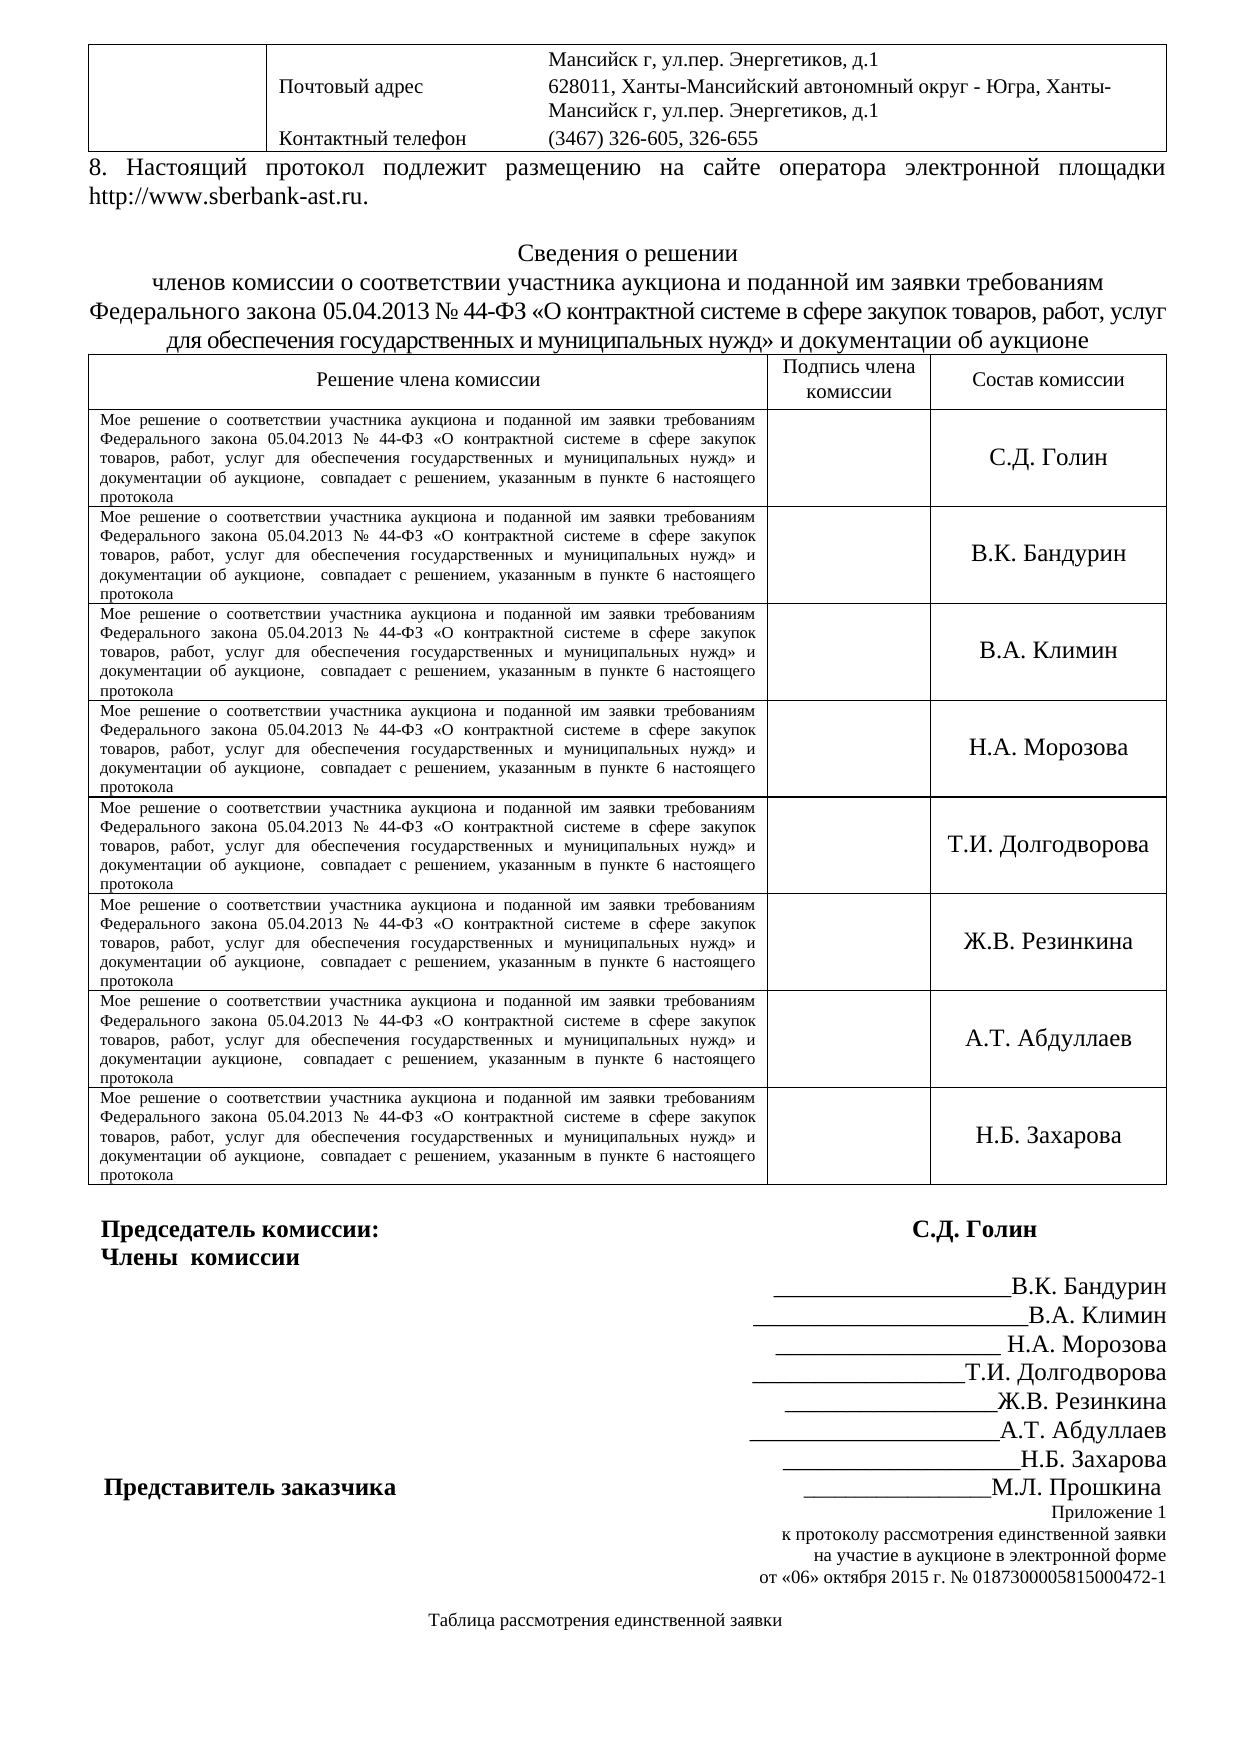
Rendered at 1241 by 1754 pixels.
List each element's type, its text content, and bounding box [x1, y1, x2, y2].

table_cell Мое решение о соответствии участника аукциона и поданной им заявки требованиям Федерального закона 05.04.2013 № 44-ФЗ «О контрактной системе в сфере закупок товаров, работ, услуг для обеспечения государственных и муниципальных нужд» и документации аукционе, совпадает с решением, указанным в пункте 6 настоящего протокола [89, 991, 767, 1087]
text ____________________А.Т. Абдуллаев [0, 1415, 1167, 1444]
table_cell [768, 604, 930, 699]
table_cell [768, 701, 930, 796]
table_cell 1 [89, 45, 266, 151]
text к протоколу рассмотрения единственной заявки [44, 1523, 1167, 1544]
table_cell [768, 798, 930, 893]
table_cell [267, 45, 1166, 151]
text ______________________В.А. Климин [0, 1300, 1167, 1329]
table_cell [768, 991, 930, 1087]
text от «06» октября 2015 г. № 0187300005815000472-1 [44, 1566, 1167, 1587]
table_cell Мое решение о соответствии участника аукциона и поданной им заявки требованиям Федерального закона 05.04.2013 № 44-ФЗ «О контрактной системе в сфере закупок товаров, работ, услуг для обеспечения государственных и муниципальных нужд» и документации об аукционе, совпадает с решением, указанным в пункте 6 настоящего протокола [89, 798, 767, 893]
table_cell Т.И. Долгодворова [931, 798, 1166, 893]
text __________________ Н.А. Морозова [0, 1329, 1167, 1357]
text Члены комиссии [44, 1242, 1167, 1271]
table_cell [768, 894, 930, 990]
table_cell В.А. Климин [931, 604, 1166, 699]
table_cell Мое решение о соответствии участника аукциона и поданной им заявки требованиям Федерального закона 05.04.2013 № 44-ФЗ «О контрактной системе в сфере закупок товаров, работ, услуг для обеспечения государственных и муниципальных нужд» и документации об аукционе, совпадает с решением, указанным в пункте 6 настоящего протокола [89, 701, 767, 796]
table_cell [768, 507, 930, 603]
text Председатель комиссии: С.Д. Голин [44, 1214, 1167, 1242]
text _________________Ж.В. Резинкина [0, 1386, 1167, 1415]
table_cell А.Т. Абдуллаев [931, 991, 1166, 1087]
text Таблица рассмотрения единственной заявки [44, 1609, 1167, 1631]
table_header Подпись члена комиссии [768, 355, 930, 409]
table_cell [768, 1088, 930, 1184]
table_cell Мое решение о соответствии участника аукциона и поданной им заявки требованиям Федерального закона 05.04.2013 № 44-ФЗ «О контрактной системе в сфере закупок товаров, работ, услуг для обеспечения государственных и муниципальных нужд» и документации об аукционе, совпадает с решением, указанным в пункте 6 настоящего протокола [89, 507, 767, 603]
table_cell Н.Б. Захарова [931, 1088, 1166, 1184]
table_cell Мое решение о соответствии участника аукциона и поданной им заявки требованиям Федерального закона 05.04.2013 № 44-ФЗ «О контрактной системе в сфере закупок товаров, работ, услуг для обеспечения государственных и муниципальных нужд» и документации об аукционе, совпадает с решением, указанным в пункте 6 настоящего протокола [89, 604, 767, 699]
table_header Состав комиссии [931, 355, 1166, 409]
text на участие в аукционе в электронной форме [44, 1544, 1167, 1566]
table_cell Мое решение о соответствии участника аукциона и поданной им заявки требованиям Федерального закона 05.04.2013 № 44-ФЗ «О контрактной системе в сфере закупок товаров, работ, услуг для обеспечения государственных и муниципальных нужд» и документации об аукционе, совпадает с решением, указанным в пункте 6 настоящего протокола [89, 1088, 767, 1184]
text Сведения о решении [89, 238, 1167, 267]
text ___________________Н.Б. Захарова [0, 1444, 1167, 1472]
text ___________________В.К. Бандурин [0, 1271, 1167, 1300]
table_cell Мое решение о соответствии участника аукциона и поданной им заявки требованиям Федерального закона 05.04.2013 № 44-ФЗ «О контрактной системе в сфере закупок товаров, работ, услуг для обеспечения государственных и муниципальных нужд» и документации об аукционе, совпадает с решением, указанным в пункте 6 настоящего протокола [89, 410, 767, 506]
table_cell Н.А. Морозова [931, 701, 1166, 796]
text 8. Настоящий протокол подлежит размещению на сайте оператора электронной площадки http://www.sberbank-ast.ru. [89, 152, 1167, 210]
table_cell Мое решение о соответствии участника аукциона и поданной им заявки требованиям Федерального закона 05.04.2013 № 44-ФЗ «О контрактной системе в сфере закупок товаров, работ, услуг для обеспечения государственных и муниципальных нужд» и документации об аукционе, совпадает с решением, указанным в пункте 6 настоящего протокола [89, 894, 767, 990]
table_cell Ж.В. Резинкина [931, 894, 1166, 990]
text _________________Т.И. Долгодворова [0, 1357, 1167, 1386]
text Приложение 1 [0, 1501, 1167, 1523]
table_cell С.Д. Голин [931, 410, 1166, 506]
text членов комиссии о соответствии участника аукциона и поданной им заявки требованиям Федерального закона 05.04.2013 № 44-ФЗ «О контрактной системе в сфере закупок товаров, работ, услуг для обеспечения государственных и муниципальных нужд» и документации об аукционе [89, 267, 1167, 353]
text Представитель заказчика __________________М.Л. Прошкина [0, 1472, 1167, 1501]
table_header Решение члена комиссии [89, 355, 767, 409]
table_cell [768, 410, 930, 506]
table_cell В.К. Бандурин [931, 507, 1166, 603]
